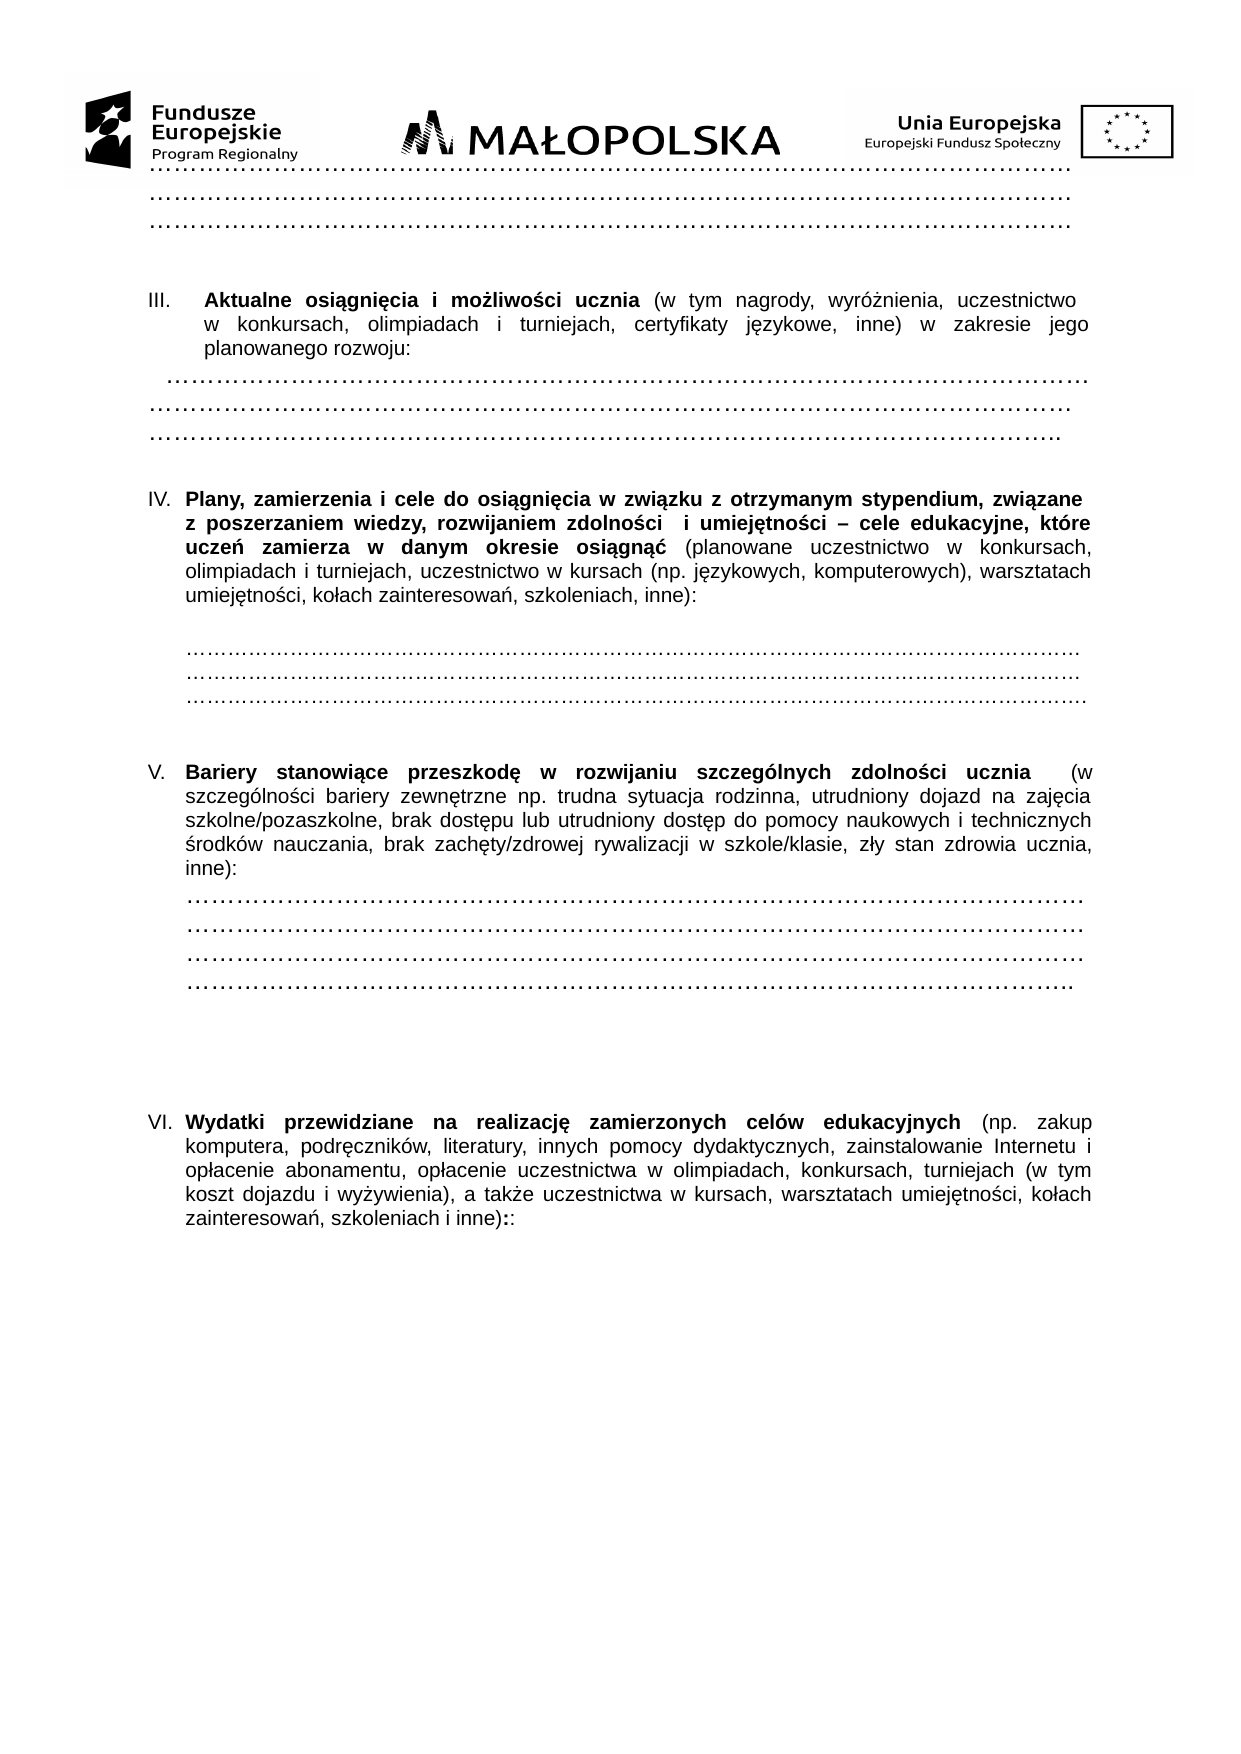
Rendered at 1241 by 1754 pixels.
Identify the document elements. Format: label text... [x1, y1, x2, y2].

picture [845, 87, 1194, 176]
picture [63, 71, 320, 188]
text …………………………………………………………………………………………………………………………………………………………………………………………………………………………………………………………………………………………………….. [148, 359, 1090, 446]
text ………………………………………………………………………………………………………………………………………………………………………………………………………………………………………………………………………………………………………………………………………………………. [185, 636, 1092, 707]
list Wydatki przewidziane na realizację zamierzonych celów edukacyjnych (np. zakup komputera, podręczników, literatury, innych pomocy dydaktycznych, zainstalowanie Internetu i opłacenie abonamentu, opłacenie uczestnictwa w olimpiadach, konkursach, turniejach (w tym koszt dojazdu i wyżywienia), a także uczestnictwa w kursach, warsztatach umiejętności, kołach zainteresowań, szkoleniach i inne):: [148, 1110, 1092, 1230]
text …………………………………………………………………………………………………………………………………………………………………………………………………………………………………………………………………………………………………………………………………………………………………………………………….. [185, 880, 1092, 995]
text ……………………………………………………………………………………………………………………………………………………………………………………………………………………………………………………………………………………………………… [148, 148, 1092, 234]
picture [398, 109, 780, 148]
list Plany, zamierzenia i cele do osiągnięcia w związku z otrzymanym stypendium, związane z poszerzaniem wiedzy, rozwijaniem zdolności i umiejętności – cele edukacyjne, które uczeń zamierza w danym okresie osiągnąć (planowane uczestnictwo w konkursach, olimpiadach i turniejach, uczestnictwo w kursach (np. językowych, komputerowych), warsztatach umiejętności, kołach zainteresowań, szkoleniach, inne): [148, 487, 1092, 607]
list Aktualne osiągnięcia i możliwości ucznia (w tym nagrody, wyróżnienia, uczestnictwo w konkursach, olimpiadach i turniejach, certyfikaty językowe, inne) w zakresie jego planowanego rozwoju: [148, 288, 1090, 359]
list Bariery stanowiące przeszkodę w rozwijaniu szczególnych zdolności ucznia (w szczególności bariery zewnętrzne np. trudna sytuacja rodzinna, utrudniony dojazd na zajęcia szkolne/pozaszkolne, brak dostępu lub utrudniony dostęp do pomocy naukowych i technicznych środków nauczania, brak zachęty/zdrowej rywalizacji w szkole/klasie, zły stan zdrowia ucznia, inne): [148, 760, 1092, 880]
